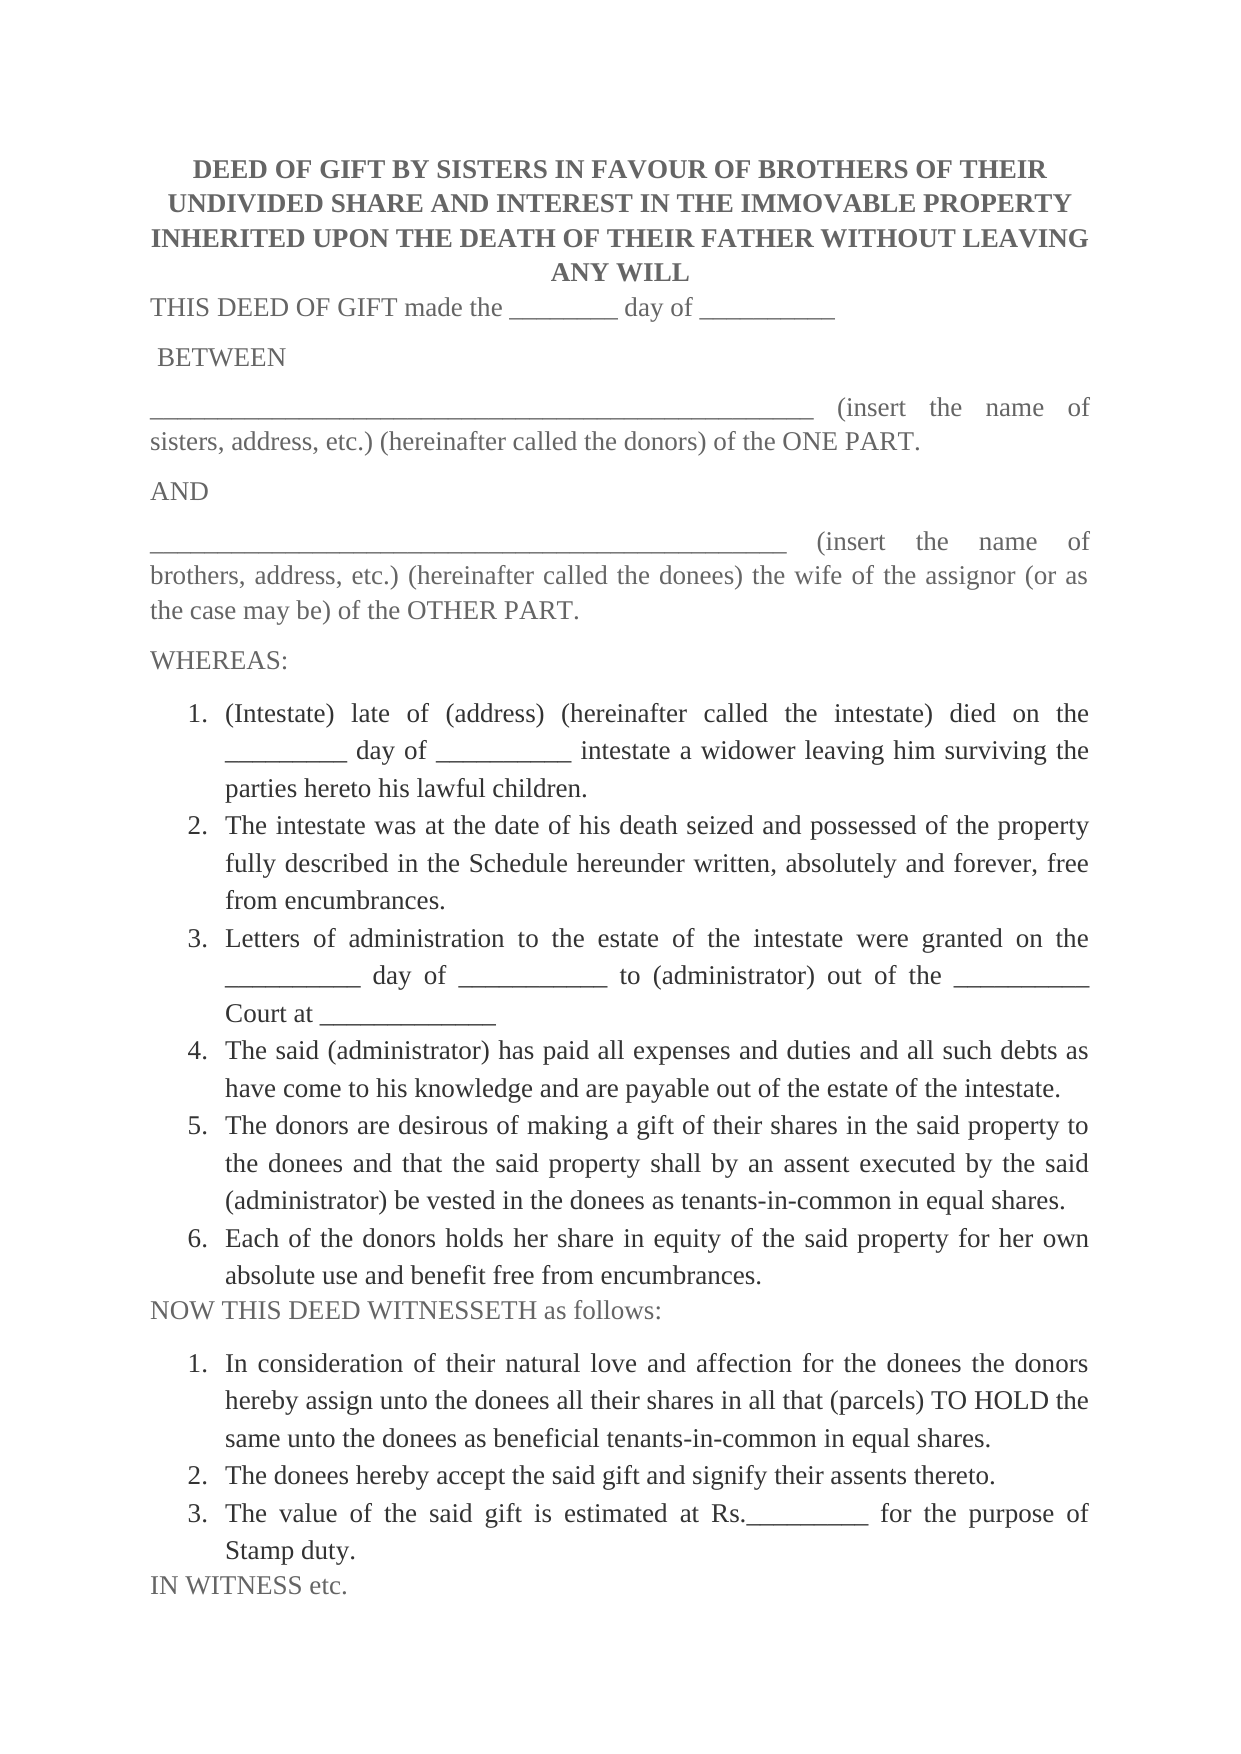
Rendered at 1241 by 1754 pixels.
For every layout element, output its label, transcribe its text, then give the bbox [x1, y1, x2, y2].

text NOW THIS DEED WITNESSETH as follows: [150, 1291, 1090, 1325]
text WHEREAS: [150, 641, 1090, 675]
text IN WITNESS etc. [150, 1566, 1090, 1600]
text THIS DEED OF GIFT made the ________ day of __________ [150, 287, 1090, 322]
text _______________________________________________ (insert the name of brothers, address, etc.) (hereinafter called the donees) the wife of the assignor (or as the case may be) of the OTHER PART. [150, 522, 1090, 625]
list Letters of administration to the estate of the intestate were granted on the __________ day of ___________ to (administrator) out of the __________ Court at _____________ [187, 916, 1090, 1028]
list (Intestate) late of (address) (hereinafter called the intestate) died on the _________ day of __________ intestate a widower leaving him surviving the parties hereto his lawful children. [187, 691, 1090, 803]
list The intestate was at the date of his death seized and possessed of the property fully described in the Schedule hereunder written, absolutely and forever, free from encumbrances. [187, 803, 1090, 916]
text BETWEEN [150, 337, 1090, 372]
list In consideration of their natural love and affection for the donees the donors hereby assign unto the donees all their shares in all that (parcels) TO HOLD the same unto the donees as beneficial tenants-in-common in equal shares. [187, 1341, 1090, 1453]
list The value of the said gift is estimated at Rs._________ for the purpose of Stamp duty. [187, 1491, 1090, 1566]
list The said (administrator) has paid all expenses and duties and all such debts as have come to his knowledge and are payable out of the estate of the intestate. [187, 1028, 1090, 1103]
text _________________________________________________ (insert the name of sisters, address, etc.) (hereinafter called the donors) of the ONE PART. [150, 387, 1090, 456]
text AND [150, 472, 1090, 506]
list The donees hereby accept the said gift and signify their assents thereto. [187, 1453, 1090, 1491]
list The donors are desirous of making a gift of their shares in the said property to the donees and that the said property shall by an assent executed by the said (administrator) be vested in the donees as tenants-in-common in equal shares. [187, 1103, 1090, 1216]
text DEED OF GIFT BY SISTERS IN FAVOUR OF BROTHERS OF THEIR UNDIVIDED SHARE AND INTEREST IN THE IMMOVABLE PROPERTY INHERITED UPON THE DEATH OF THEIR FATHER WITHOUT LEAVING ANY WILL [150, 150, 1090, 287]
list Each of the donors holds her share in equity of the said property for her own absolute use and benefit free from encumbrances. [187, 1216, 1090, 1291]
